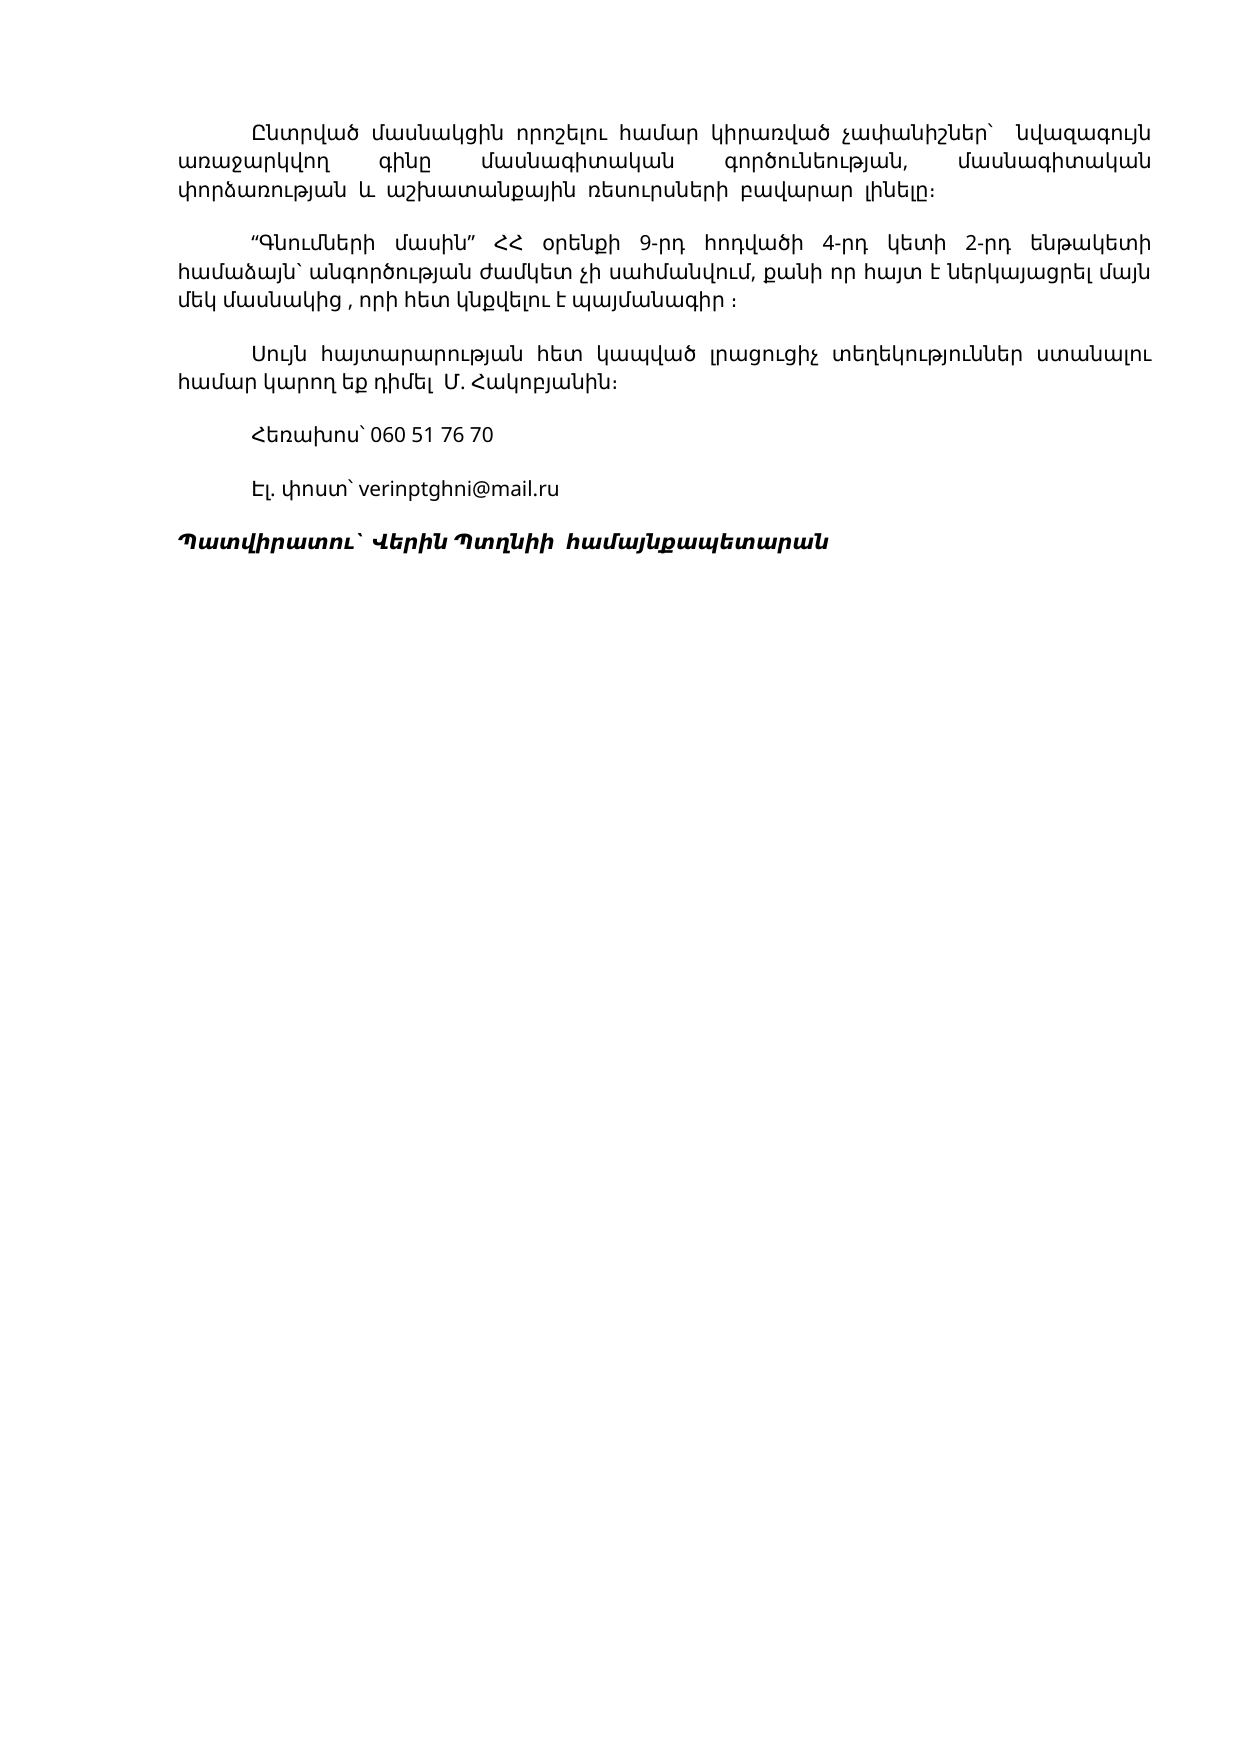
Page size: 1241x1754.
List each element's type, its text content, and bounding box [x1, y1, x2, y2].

text “Գնումների մասին” ՀՀ օրենքի 9-րդ հոդվածի 4-րդ կետի 2-րդ ենթակետի համաձայն` անգործության ժամկետ չի սահմանվում, քանի որ հայտ է ներկայացրել մայն մեկ մասնակից , որի հետ կնքվելու է պայմանագիր ։ [177, 228, 1152, 314]
text Հեռախոս՝ 060 51 76 70 [177, 421, 1152, 449]
text Պատվիրատու` Վերին Պտղնիի համայնքապետարան [177, 527, 1152, 556]
text Ընտրված մասնակցին որոշելու համար կիրառված չափանիշներ՝ նվազագույն առաջարկվող գինը մասնագիտական գործունեության, մասնագիտական փորձառության և աշխատանքային ռեսուրսների բավարար լինելը։ [177, 118, 1152, 203]
text Սույն հայտարարության հետ կապված լրացուցիչ տեղեկություններ ստանալու համար կարող եք դիմել Մ. Հակոբյանին։ [177, 339, 1152, 396]
text Էլ. փոստ՝ verinptghni@mail.ru [177, 474, 1152, 502]
